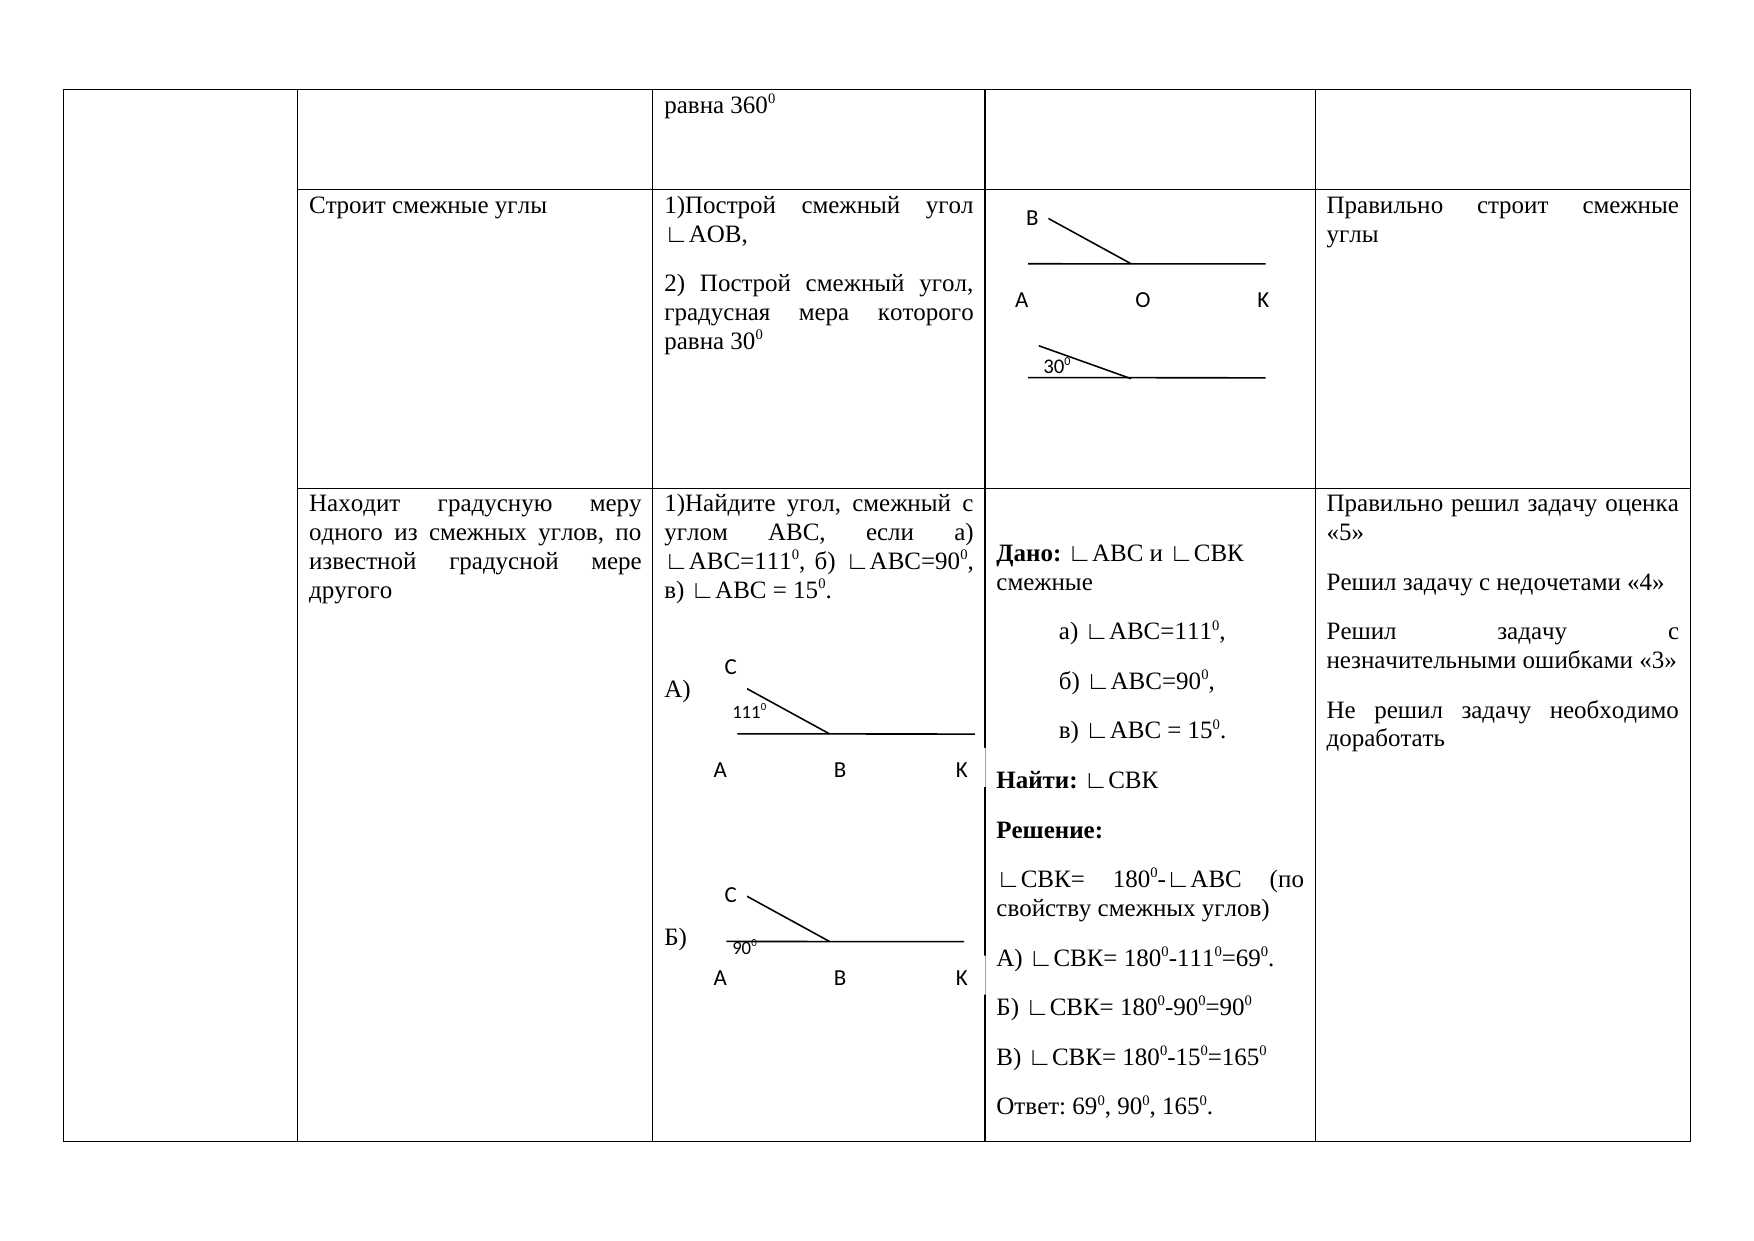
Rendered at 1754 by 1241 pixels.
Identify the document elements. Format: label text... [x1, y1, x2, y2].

table_cell [986, 190, 1315, 487]
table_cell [1316, 489, 1690, 1141]
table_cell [653, 90, 984, 189]
table_cell Правильно строит смежные углы [1316, 190, 1690, 487]
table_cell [986, 90, 1315, 189]
table_cell 1)Построй смежный угол ∟АОВ, 2) Построй смежный угол, градусная мера которого равна 300 [653, 190, 984, 487]
table_cell Строит смежные углы [298, 190, 652, 487]
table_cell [298, 90, 652, 189]
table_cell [298, 489, 652, 1141]
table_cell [1316, 90, 1690, 189]
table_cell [653, 489, 984, 1141]
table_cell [986, 489, 1315, 1141]
